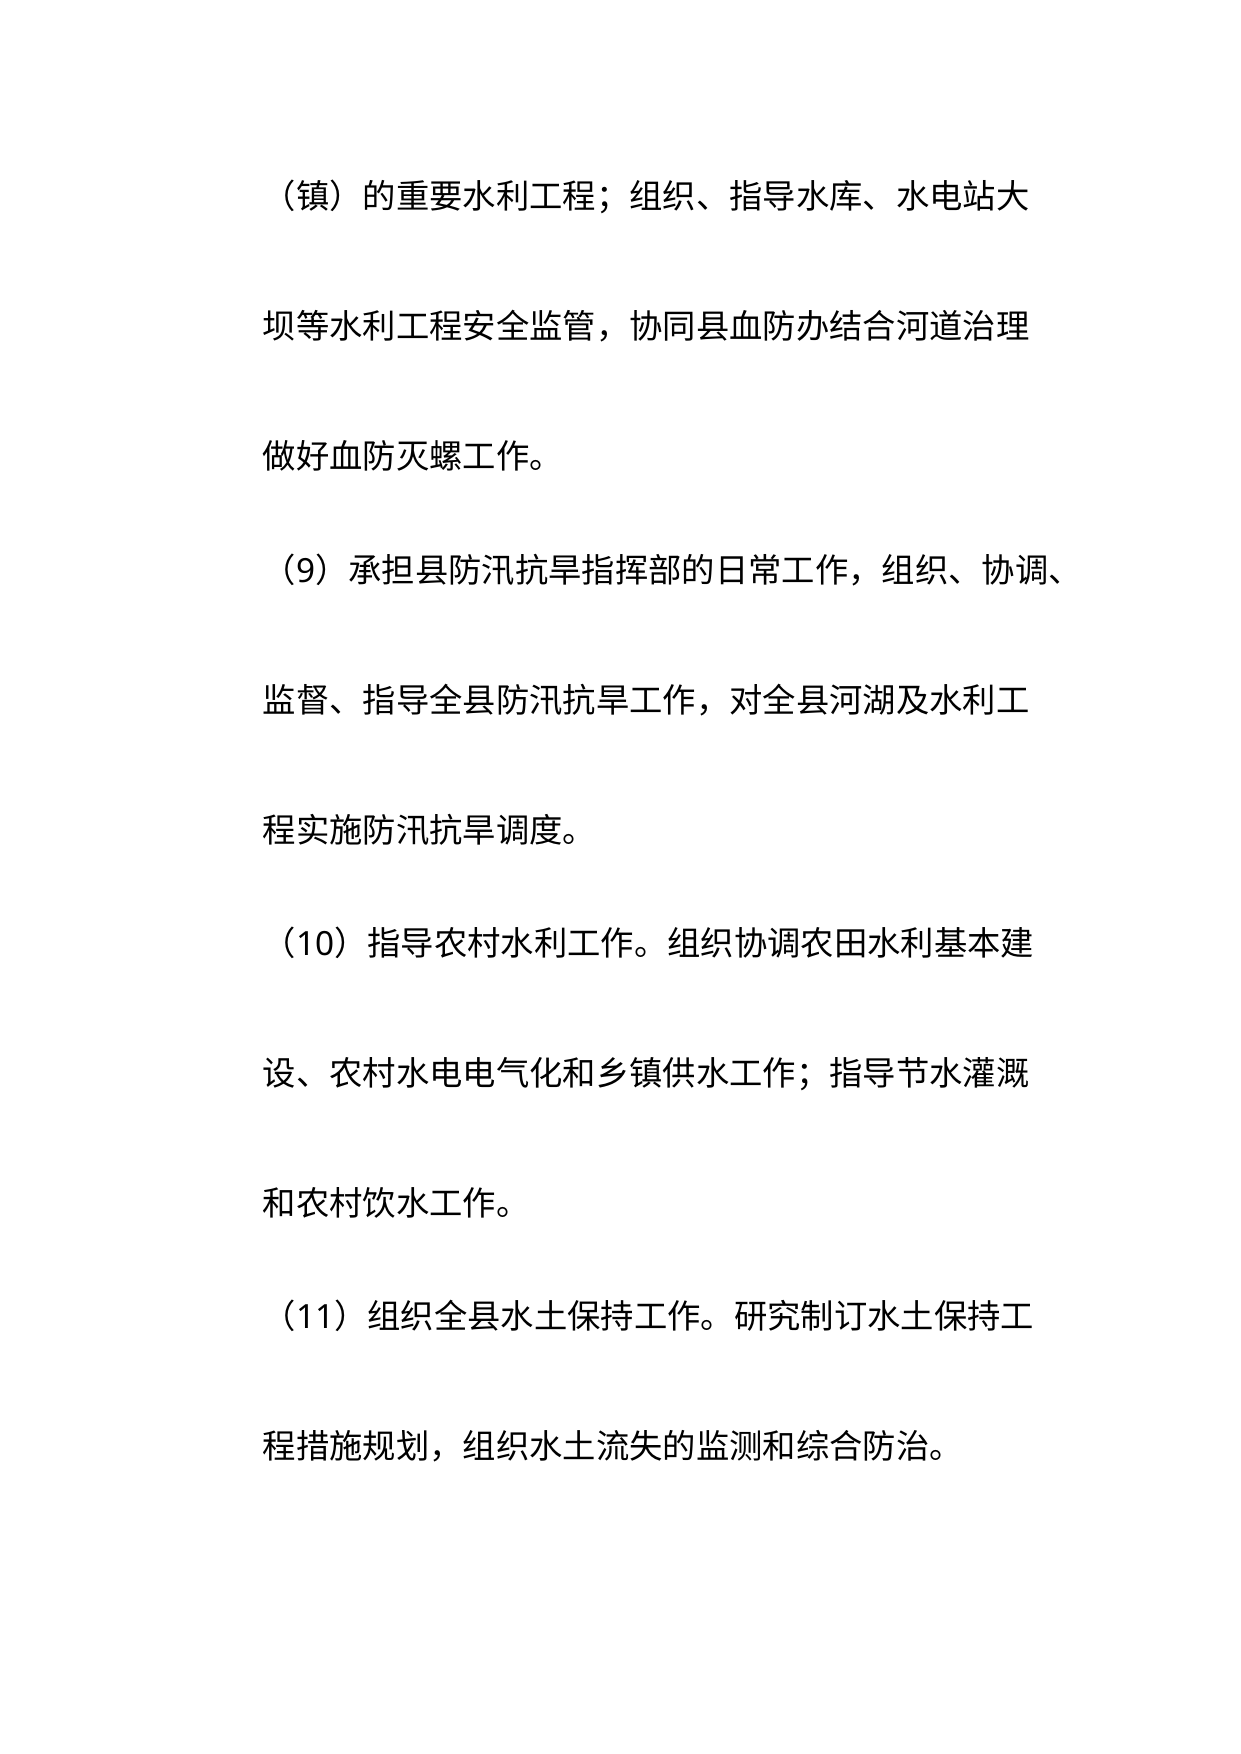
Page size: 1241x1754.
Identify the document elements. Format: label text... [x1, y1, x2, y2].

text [262, 162, 1053, 487]
text （11）组织全县水土保持工作。研究制订水土保持工程措施规划，组织水土流失的监测和综合防治。 [262, 1282, 1053, 1477]
text （10）指导农村水利工作。组织协调农田水利基本建设、农村水电电气化和乡镇供水工作；指导节水灌溉和农村饮水工作。 [262, 908, 1053, 1233]
text （9）承担县防汛抗旱指挥部的日常工作，组织、协调、监督、指导全县防汛抗旱工作，对全县河湖及水利工程实施防汛抗旱调度。 [262, 535, 1053, 860]
